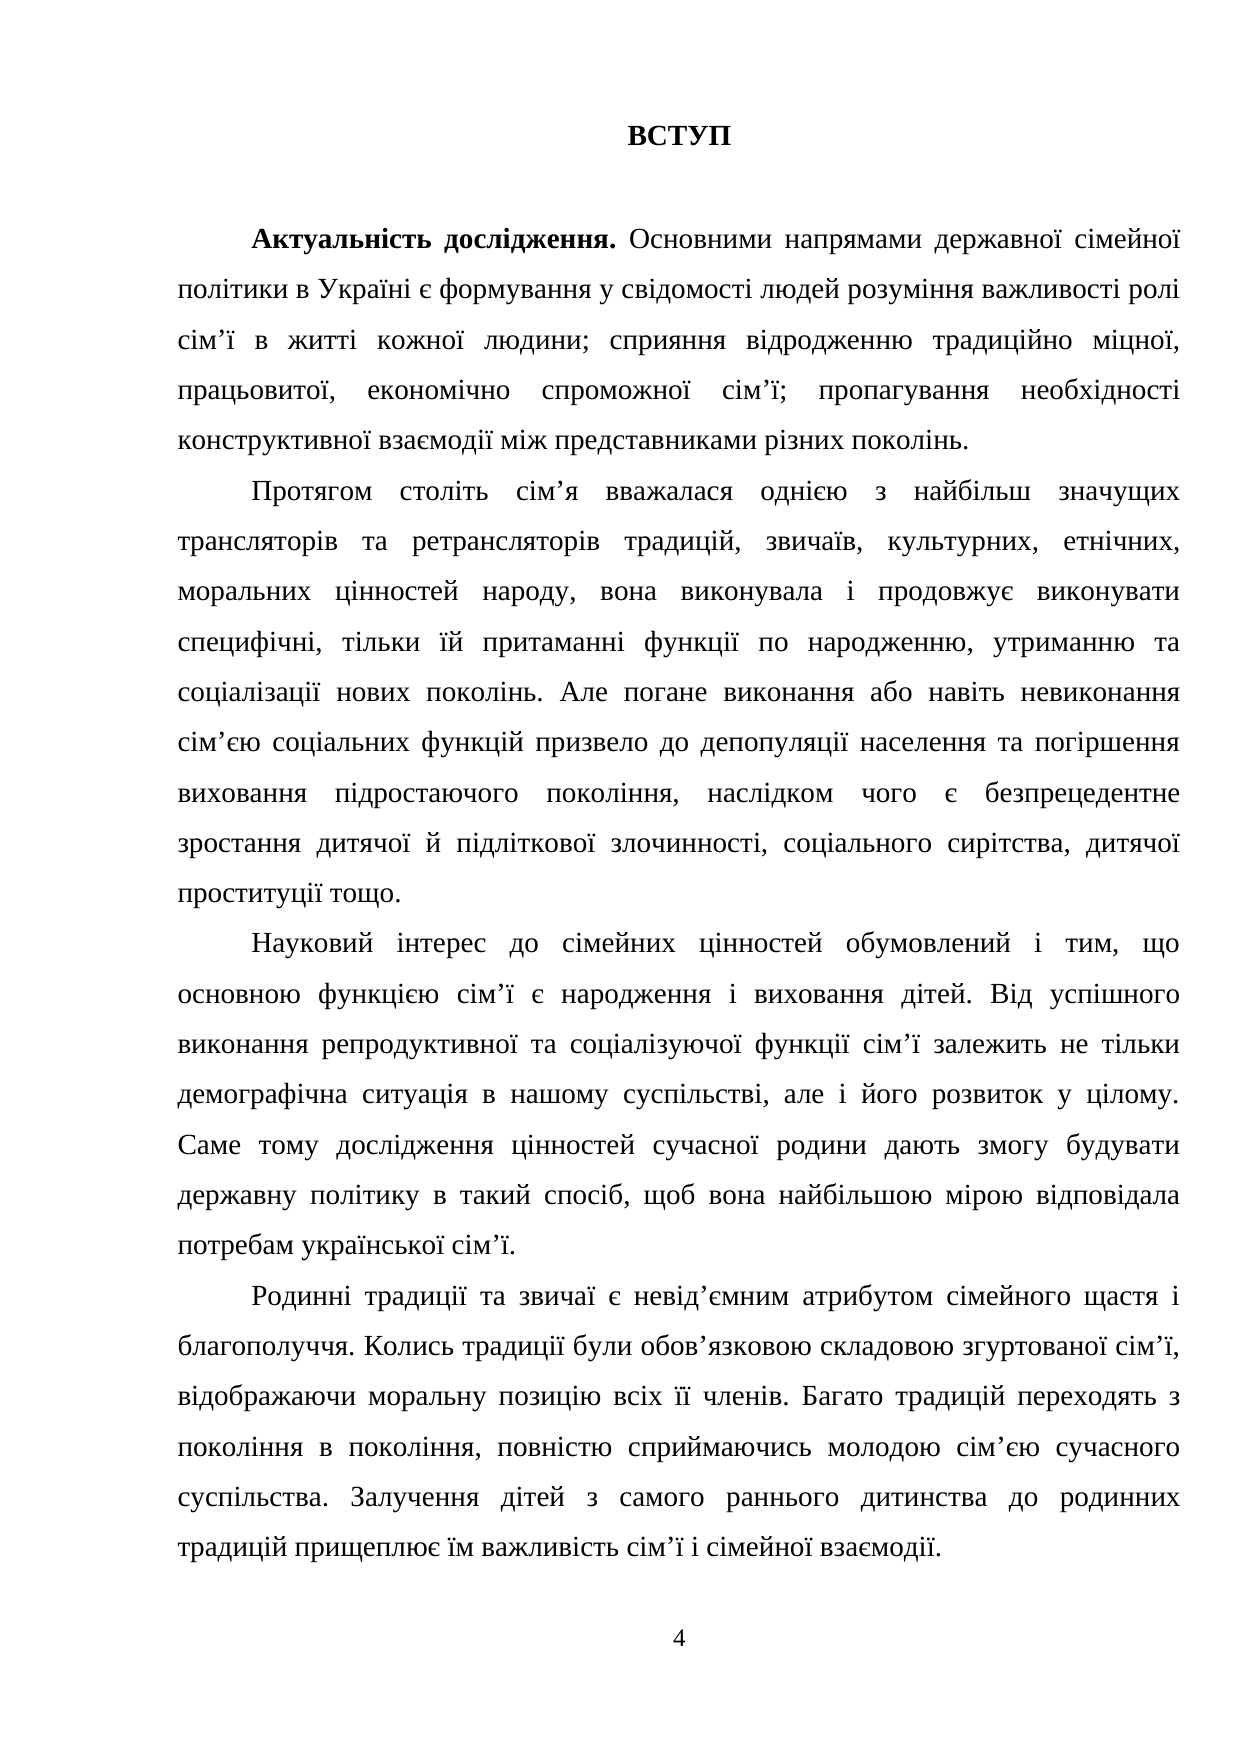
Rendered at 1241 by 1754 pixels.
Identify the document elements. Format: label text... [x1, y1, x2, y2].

text Науковий інтерес до сімейних цінностей обумовлений і тим, що основною функцією сім’ї є народження і виховання дітей. Від успішного виконання репродуктивної та соціалізуючої функції сім’ї залежить не тільки демографічна ситуація в нашому суспільстві, але і його розвиток у цілому. Саме тому дослідження цінностей сучасної родини дають змогу будувати державну політику в такий спосіб, щоб вона найбільшою мірою відповідала потребам української сім’ї. [177, 926, 1181, 1261]
text Актуальність дослідження. Основними напрямами державної сімейної політики в Україні є формування у свідомості людей розуміння важливості ролі сім’ї в житті кожної людини; сприяння відродженню традиційно міцної, працьовитої, економічно спроможної сім’ї; пропагування необхідності конструктивної взаємодії між представниками різних поколінь. [177, 221, 1181, 456]
text ВСТУП [177, 118, 1181, 152]
text Протягом століть сім’я вважалася однією з найбільш значущих трансляторів та ретрансляторів традицій, звичаїв, культурних, етнічних, моральних цінностей народу, вона виконувала і продовжує виконувати специфічні, тільки їй притаманні функції по народженню, утриманню та соціалізації нових поколінь. Але погане виконання або навіть невиконання сім’єю соціальних функцій призвело до депопуляції населення та погіршення виховання підростаючого покоління, наслідком чого є безпрецедентне зростання дитячої й підліткової злочинності, соціального сирітства, дитячої проституції тощо. [177, 473, 1181, 909]
text Родинні традиції та звичаї є невід’ємним атрибутом сімейного щастя і благополуччя. Колись традиції були обов’язковою складовою згуртованої сім’ї, відображаючи моральну позицію всіх її членів. Багато традицій переходять з покоління в покоління, повністю сприймаючись молодою сім’єю сучасного суспільства. Залучення дітей з самого раннього дитинства до родинних традицій прищеплює їм важливість сім’ї і сімейної взаємодії. [177, 1278, 1181, 1563]
